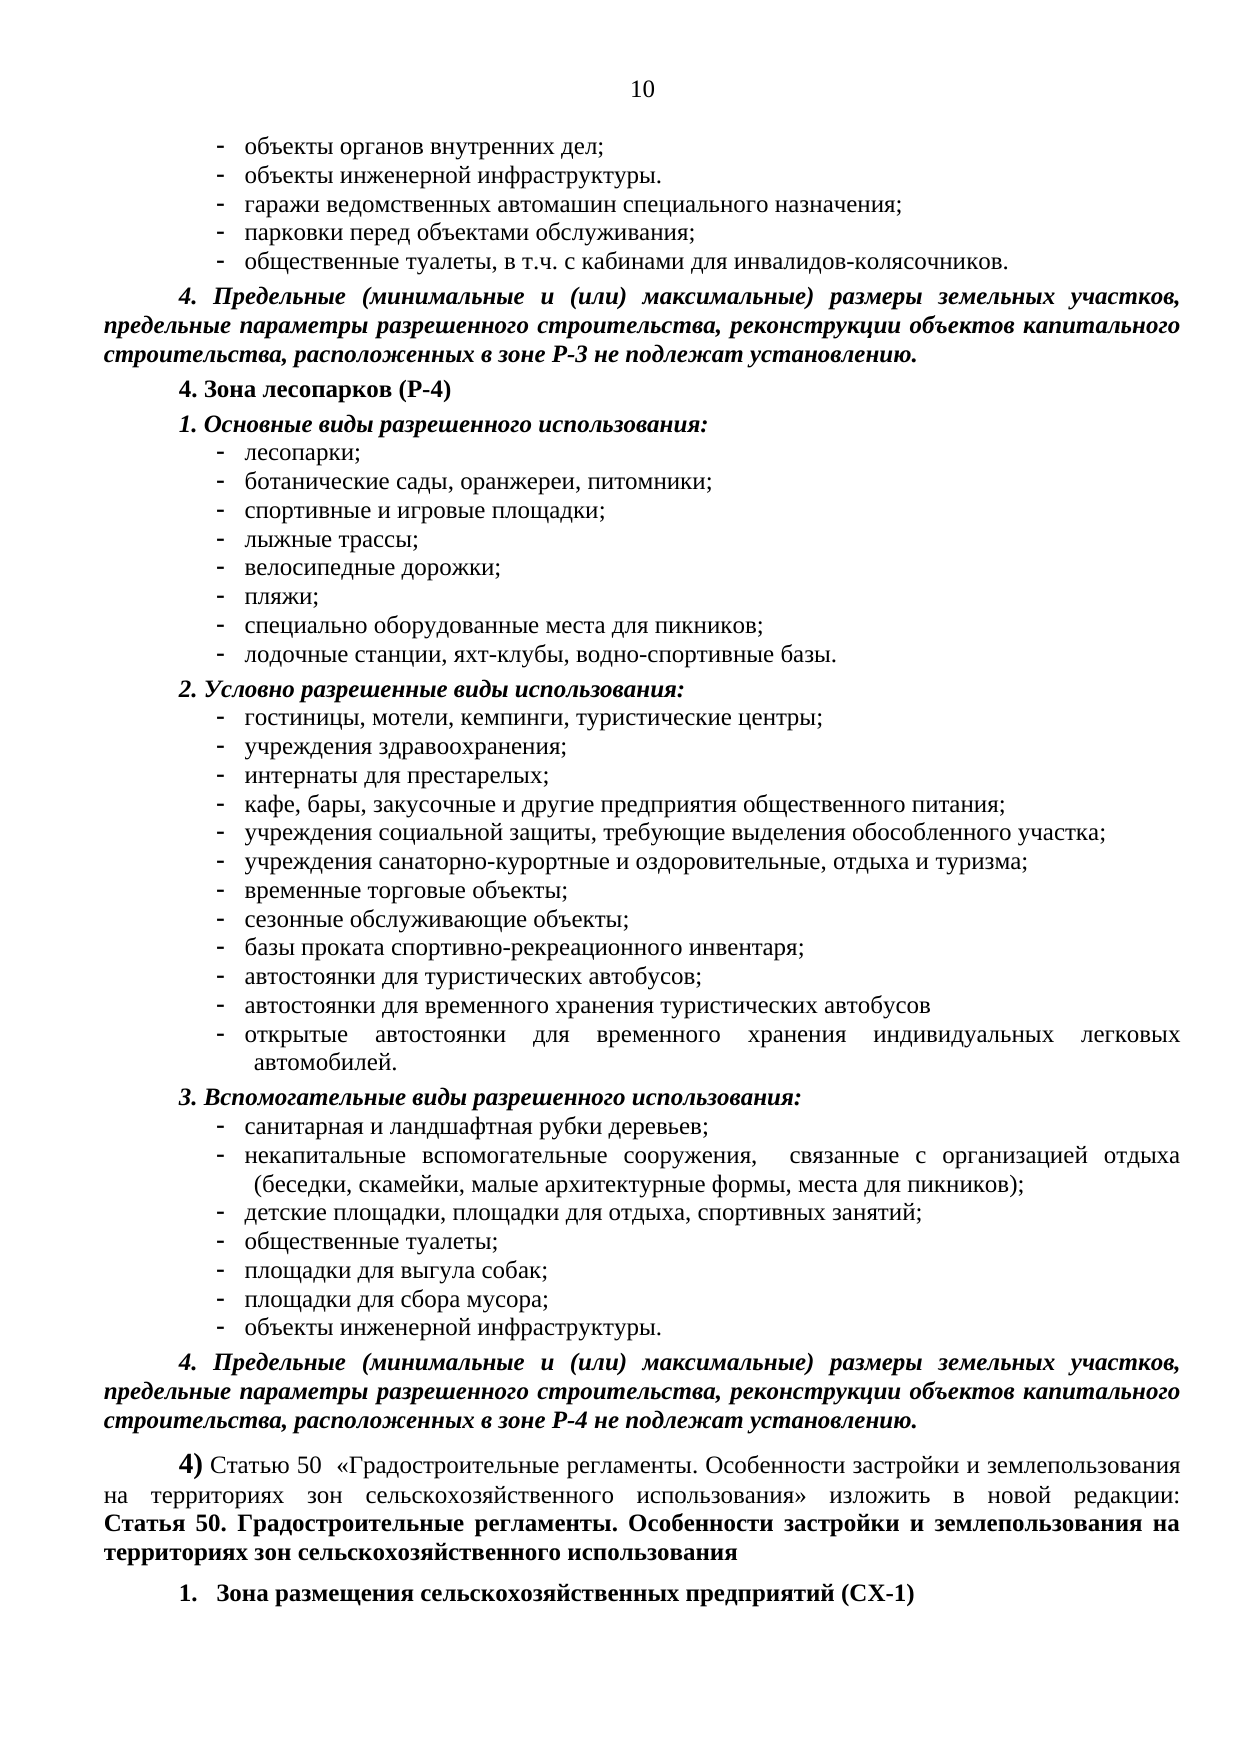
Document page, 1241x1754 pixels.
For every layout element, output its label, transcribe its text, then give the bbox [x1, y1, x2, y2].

list лыжные трассы; [216, 524, 1181, 552]
list кафе, бары, закусочные и другие предприятия общественного питания; [216, 789, 1181, 817]
list учреждения социальной защиты, требующие выделения обособленного участка; [216, 817, 1181, 846]
text 4. Предельные (минимальные и (или) максимальные) размеры земельных участков, предельные параметры разрешенного строительства, реконструкции объектов капитального строительства, расположенных в зоне Р-4 не подлежат установлению. [103, 1347, 1181, 1434]
list санитарная и ландшафтная рубки деревьев; [216, 1111, 1181, 1140]
list базы проката спортивно-рекреационного инвентаря; [216, 932, 1181, 961]
list учреждения здравоохранения; [216, 731, 1181, 760]
list открытые автостоянки для временного хранения индивидуальных легковых автомобилей. [216, 1019, 1181, 1076]
list пляжи; [216, 581, 1181, 610]
text 4) Статью 50 «Градостроительные регламенты. Особенности застройки и землепользования на территориях зон сельскохозяйственного использования» изложить в новой редакции: Статья 50. Градостроительные регламенты. Особенности застройки и землепользования на территориях зон сельскохозяйственного использования [103, 1446, 1181, 1566]
list ботанические сады, оранжереи, питомники; [216, 466, 1181, 495]
list некапитальные вспомогательные сооружения, связанные с организацией отдыха (беседки, скамейки, малые архитектурные формы, места для пикников); [216, 1140, 1181, 1197]
list велосипедные дорожки; [216, 552, 1181, 581]
list лодочные станции, яхт-клубы, водно-спортивные базы. [216, 639, 1181, 667]
list интернаты для престарелых; [216, 760, 1181, 789]
list площадки для сбора мусора; [216, 1284, 1181, 1312]
list учреждения санаторно-курортные и оздоровительные, отдыха и туризма; [216, 846, 1181, 875]
list объекты инженерной инфраструктуры. [216, 160, 1181, 189]
list детские площадки, площадки для отдыха, спортивных занятий; [216, 1197, 1181, 1226]
list общественные туалеты; [216, 1226, 1181, 1255]
list Зона размещения сельскохозяйственных предприятий (СХ-1) [178, 1578, 1181, 1607]
list автостоянки для временного хранения туристических автобусов [216, 990, 1181, 1019]
text 4. Предельные (минимальные и (или) максимальные) размеры земельных участков, предельные параметры разрешенного строительства, реконструкции объектов капитального строительства, расположенных в зоне Р-3 не подлежат установлению. [103, 281, 1181, 367]
list временные торговые объекты; [216, 875, 1181, 904]
list общественные туалеты, в т.ч. с кабинами для инвалидов-колясочников. [216, 246, 1181, 275]
list гаражи ведомственных автомашин специального назначения; [216, 189, 1181, 217]
list автостоянки для туристических автобусов; [216, 961, 1181, 990]
text 3. Вспомогательные виды разрешенного использования: [103, 1082, 1181, 1111]
list парковки перед объектами обслуживания; [216, 217, 1181, 246]
text 1. Основные виды разрешенного использования: [103, 409, 1181, 437]
list объекты инженерной инфраструктуры. [216, 1312, 1181, 1341]
list спортивные и игровые площадки; [216, 495, 1181, 524]
list гостиницы, мотели, кемпинги, туристические центры; [216, 702, 1181, 731]
list площадки для выгула собак; [216, 1255, 1181, 1284]
list специально оборудованные места для пикников; [216, 610, 1181, 639]
list лесопарки; [216, 437, 1181, 466]
text 4. Зона лесопарков (Р-4) [103, 374, 1181, 402]
list объекты органов внутренних дел; [216, 131, 1181, 160]
text 2. Условно разрешенные виды использования: [103, 674, 1181, 702]
list сезонные обслуживающие объекты; [216, 904, 1181, 932]
